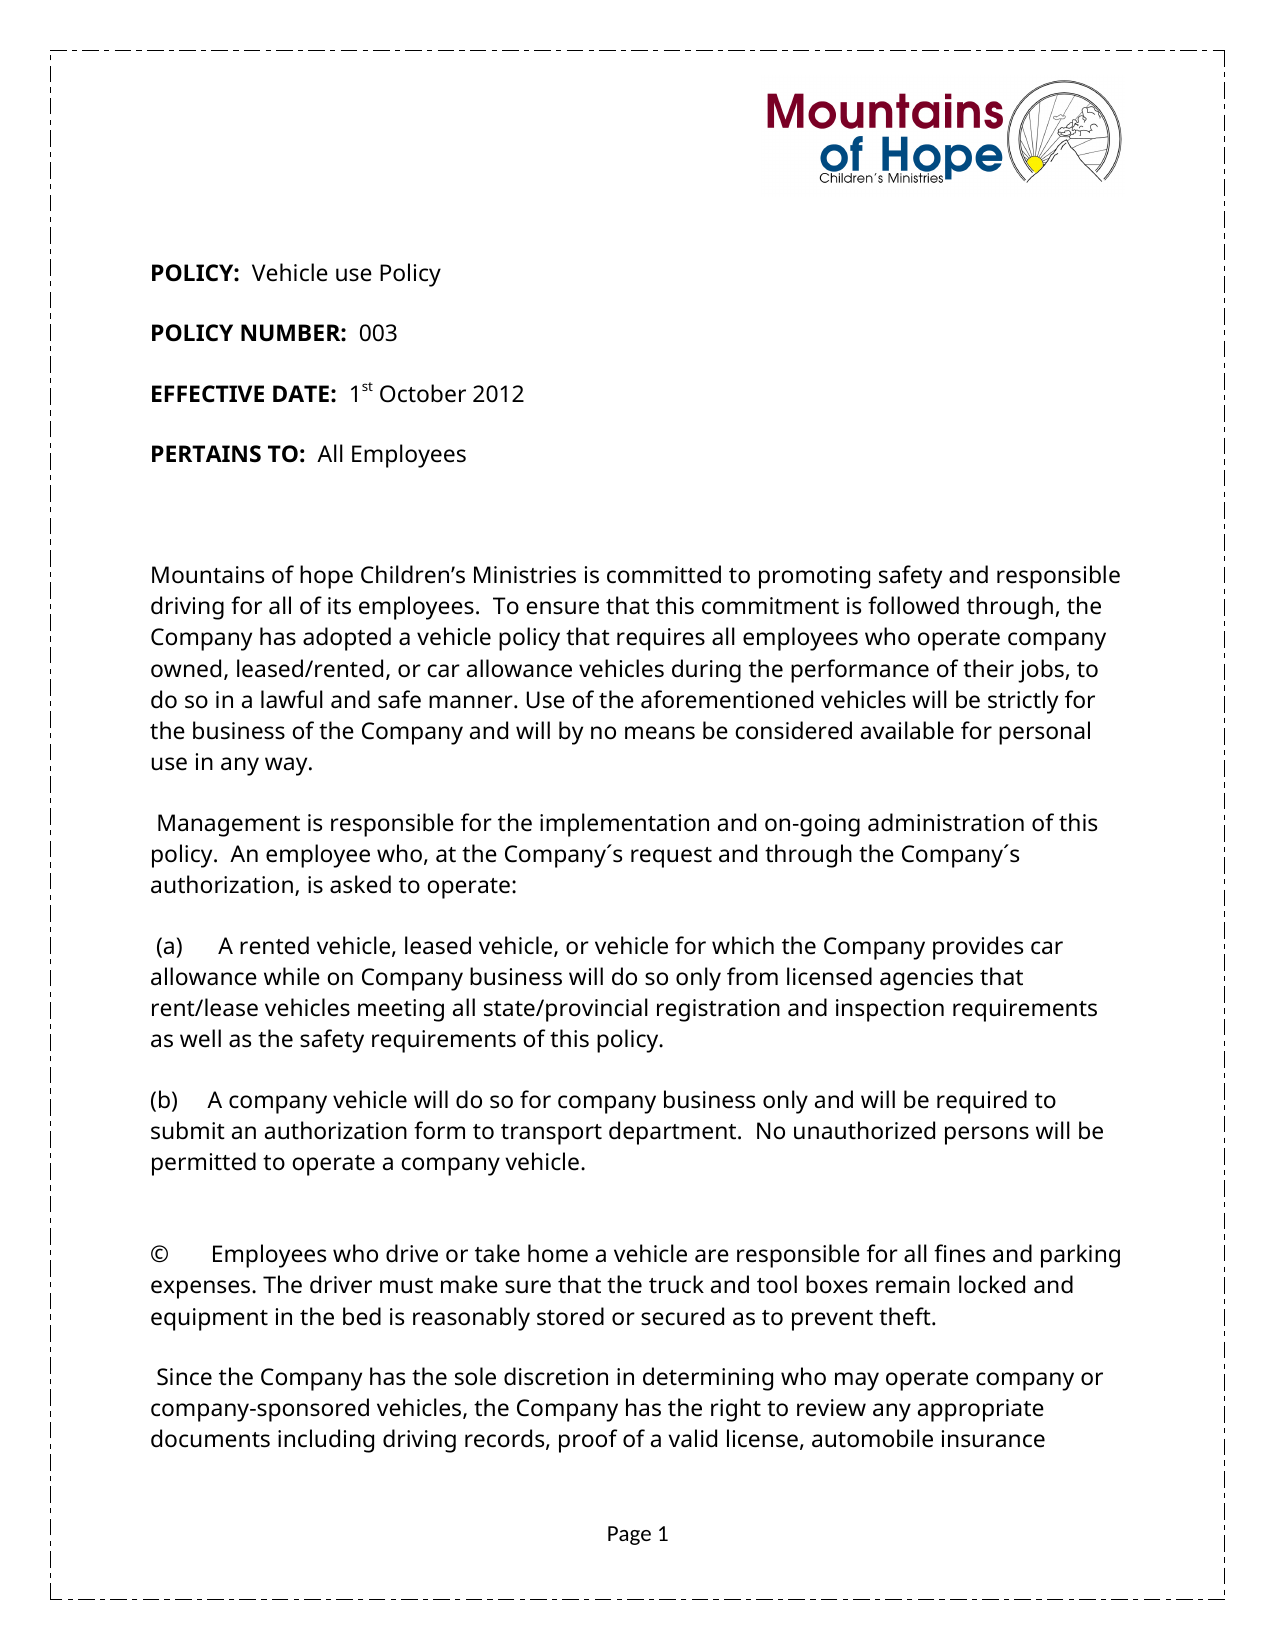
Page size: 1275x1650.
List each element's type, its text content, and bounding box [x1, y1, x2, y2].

text POLICY: Vehicle use Policy [150, 257, 1125, 288]
text © Employees who drive or take home a vehicle are responsible for all fines and parking expenses. The driver must make sure that the truck and tool boxes remain locked and equipment in the bed is reasonably stored or secured as to prevent theft. [150, 1238, 1125, 1332]
picture [761, 75, 1125, 197]
text EFFECTIVE DATE: 1st October 2012 [150, 378, 1125, 409]
text PERTAINS TO: All Employees [150, 438, 1125, 469]
text (a) A rented vehicle, leased vehicle, or vehicle for which the Company provides car allowance while on Company business will do so only from licensed agencies that rent/lease vehicles meeting all state/provincial registration and inspection requirements as well as the safety requirements of this policy. [150, 930, 1125, 1055]
text (b) A company vehicle will do so for company business only and will be required to submit an authorization form to transport department. No unauthorized persons will be permitted to operate a company vehicle. [150, 1084, 1125, 1178]
text Mountains of hope Children’s Ministries is committed to promoting safety and responsible driving for all of its employees. To ensure that this commitment is followed through, the Company has adopted a vehicle policy that requires all employees who operate company owned, leased/rented, or car allowance vehicles during the performance of their jobs, to do so in a lawful and safe manner. Use of the aforementioned vehicles will be strictly for the business of the Company and will by no means be considered available for personal use in any way. [150, 559, 1125, 778]
text Management is responsible for the implementation and on-going administration of this policy. An employee who, at the Company´s request and through the Company´s authorization, is asked to operate: [150, 807, 1125, 901]
text POLICY NUMBER: 003 [150, 317, 1125, 348]
